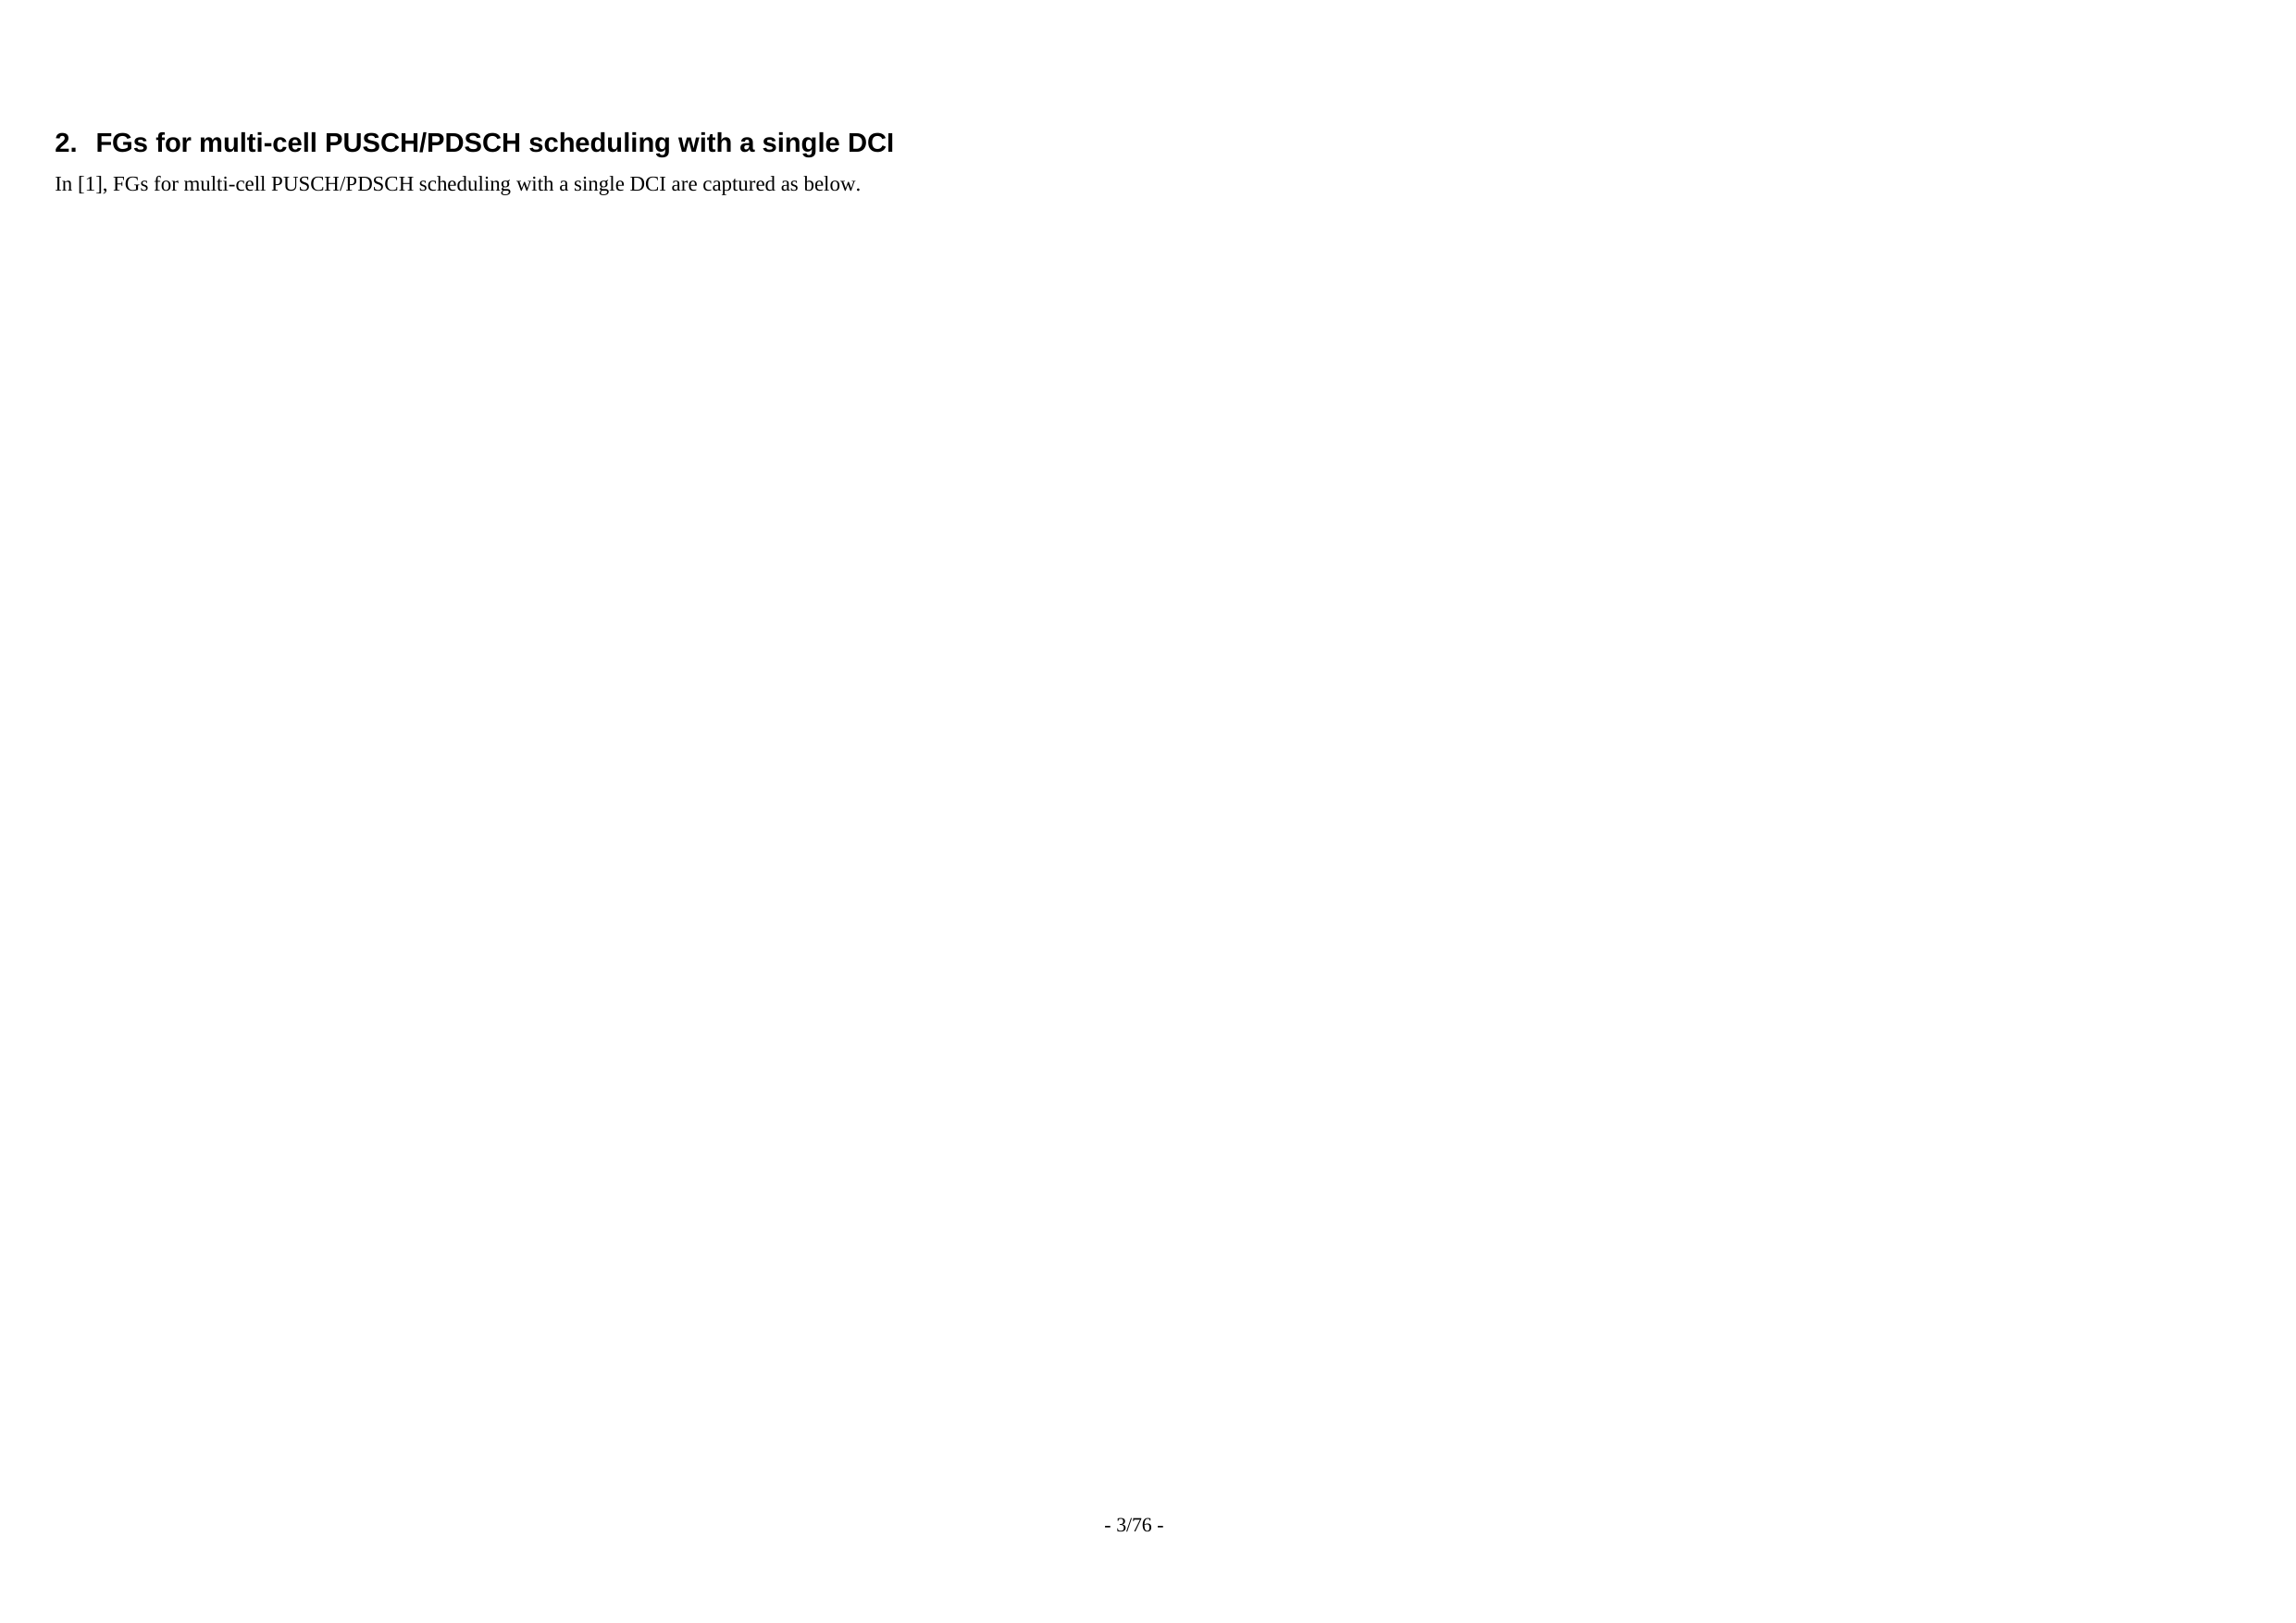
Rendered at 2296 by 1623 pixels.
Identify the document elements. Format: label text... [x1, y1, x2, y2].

subtitle FGs for multi-cell PUSCH/PDSCH scheduling with a single DCI [55, 127, 2214, 157]
text In [1], FGs for multi-cell PUSCH/PDSCH scheduling with a single DCI are captured as below. [55, 172, 2214, 196]
